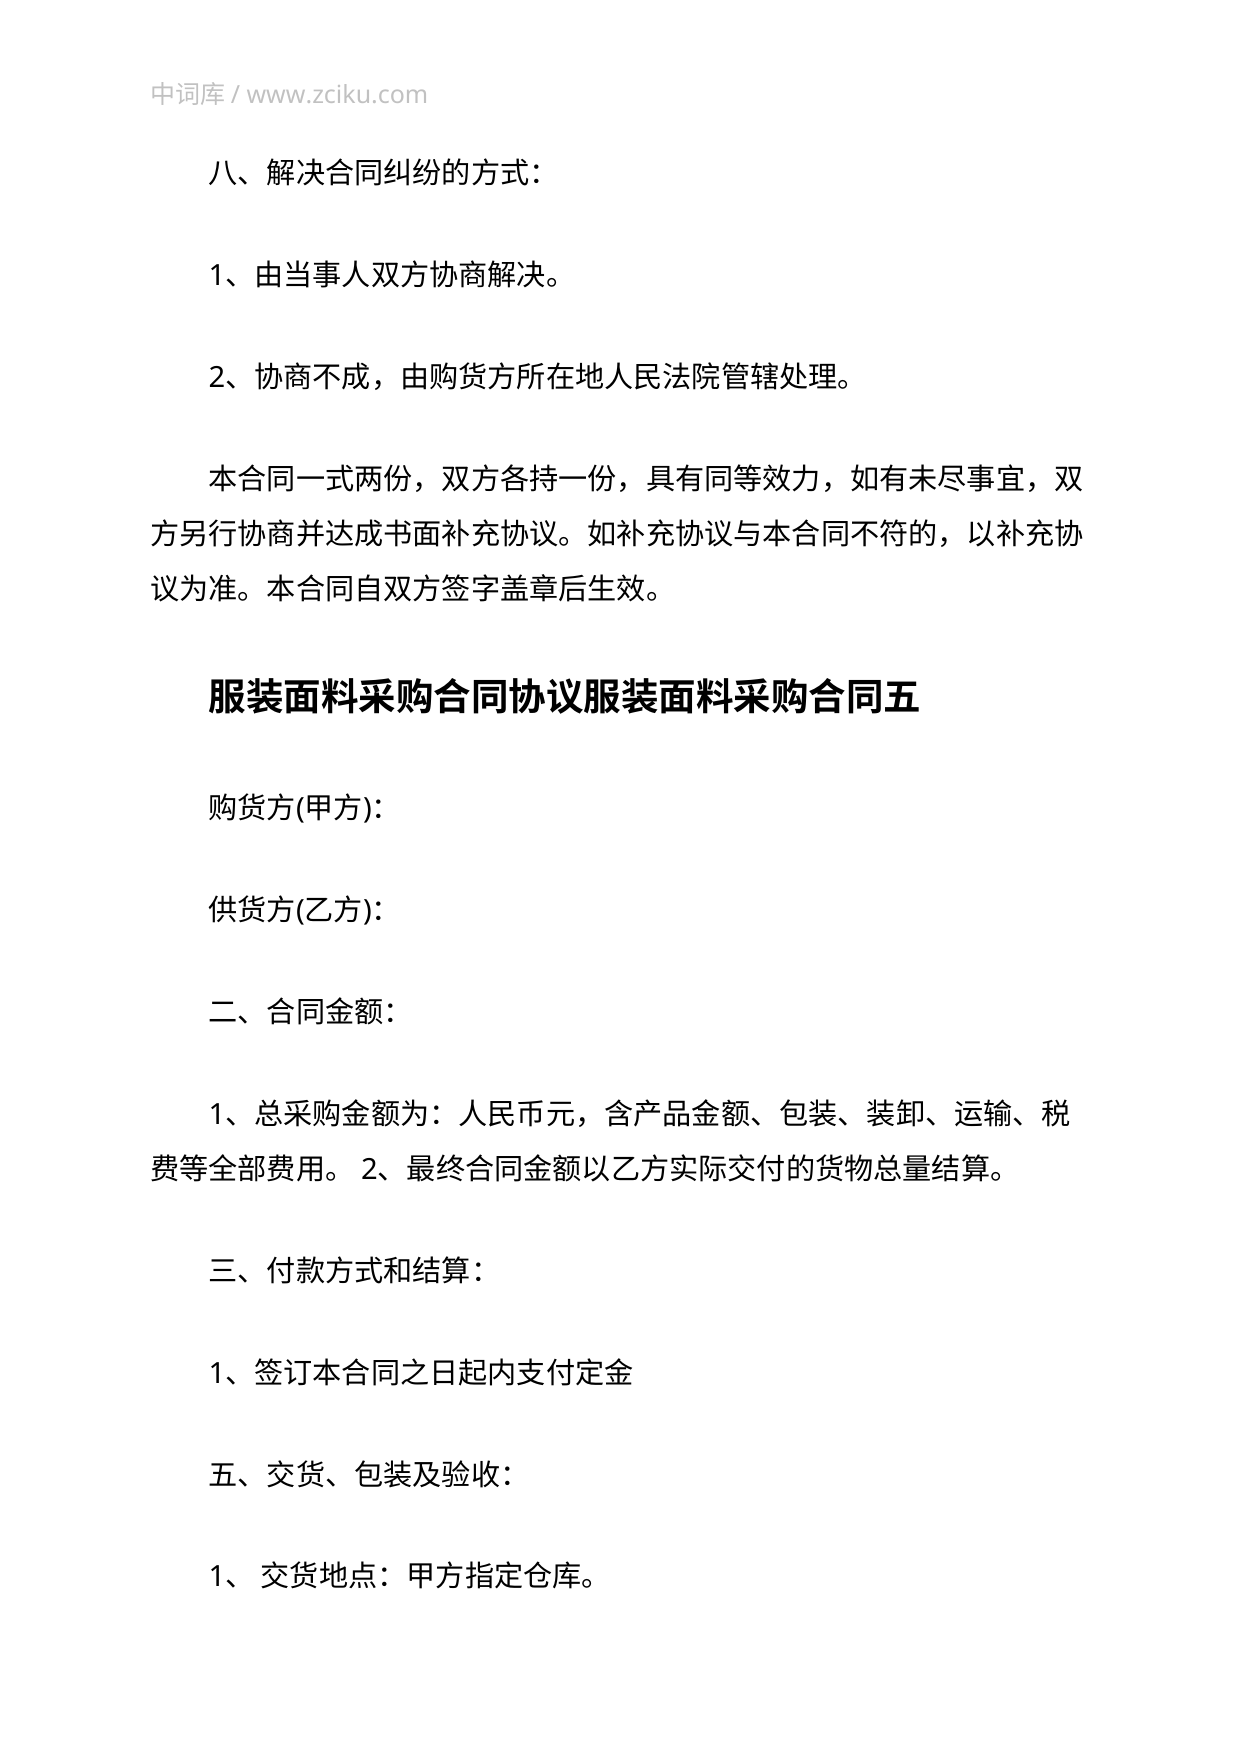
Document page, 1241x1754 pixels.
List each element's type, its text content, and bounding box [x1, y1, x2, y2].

text 五、交货、包装及验收： [150, 1451, 1090, 1493]
text 服装面料采购合同协议服装面料采购合同五 [150, 667, 1090, 722]
text 1、由当事人双方协商解决。 [150, 252, 1090, 294]
text 三、付款方式和结算： [150, 1247, 1090, 1290]
text 八、解决合同纠纷的方式： [150, 150, 1090, 192]
text 供货方(乙方)： [150, 887, 1090, 929]
text 二、合同金额： [150, 989, 1090, 1031]
text 1、 交货地点：甲方指定仓库。 [150, 1553, 1090, 1595]
text 本合同一式两份，双方各持一份，具有同等效力，如有未尽事宜，双方另行协商并达成书面补充协议。如补充协议与本合同不符的，以补充协议为准。本合同自双方签字盖章后生效。 [150, 456, 1090, 608]
text 1、总采购金额为：人民币元，含产品金额、包装、装卸、运输、税费等全部费用。 2、最终合同金额以乙方实际交付的货物总量结算。 [150, 1090, 1090, 1188]
text 购货方(甲方)： [150, 785, 1090, 827]
text 2、协商不成，由购货方所在地人民法院管辖处理。 [150, 354, 1090, 396]
text 1、签订本合同之日起内支付定金 [150, 1349, 1090, 1392]
